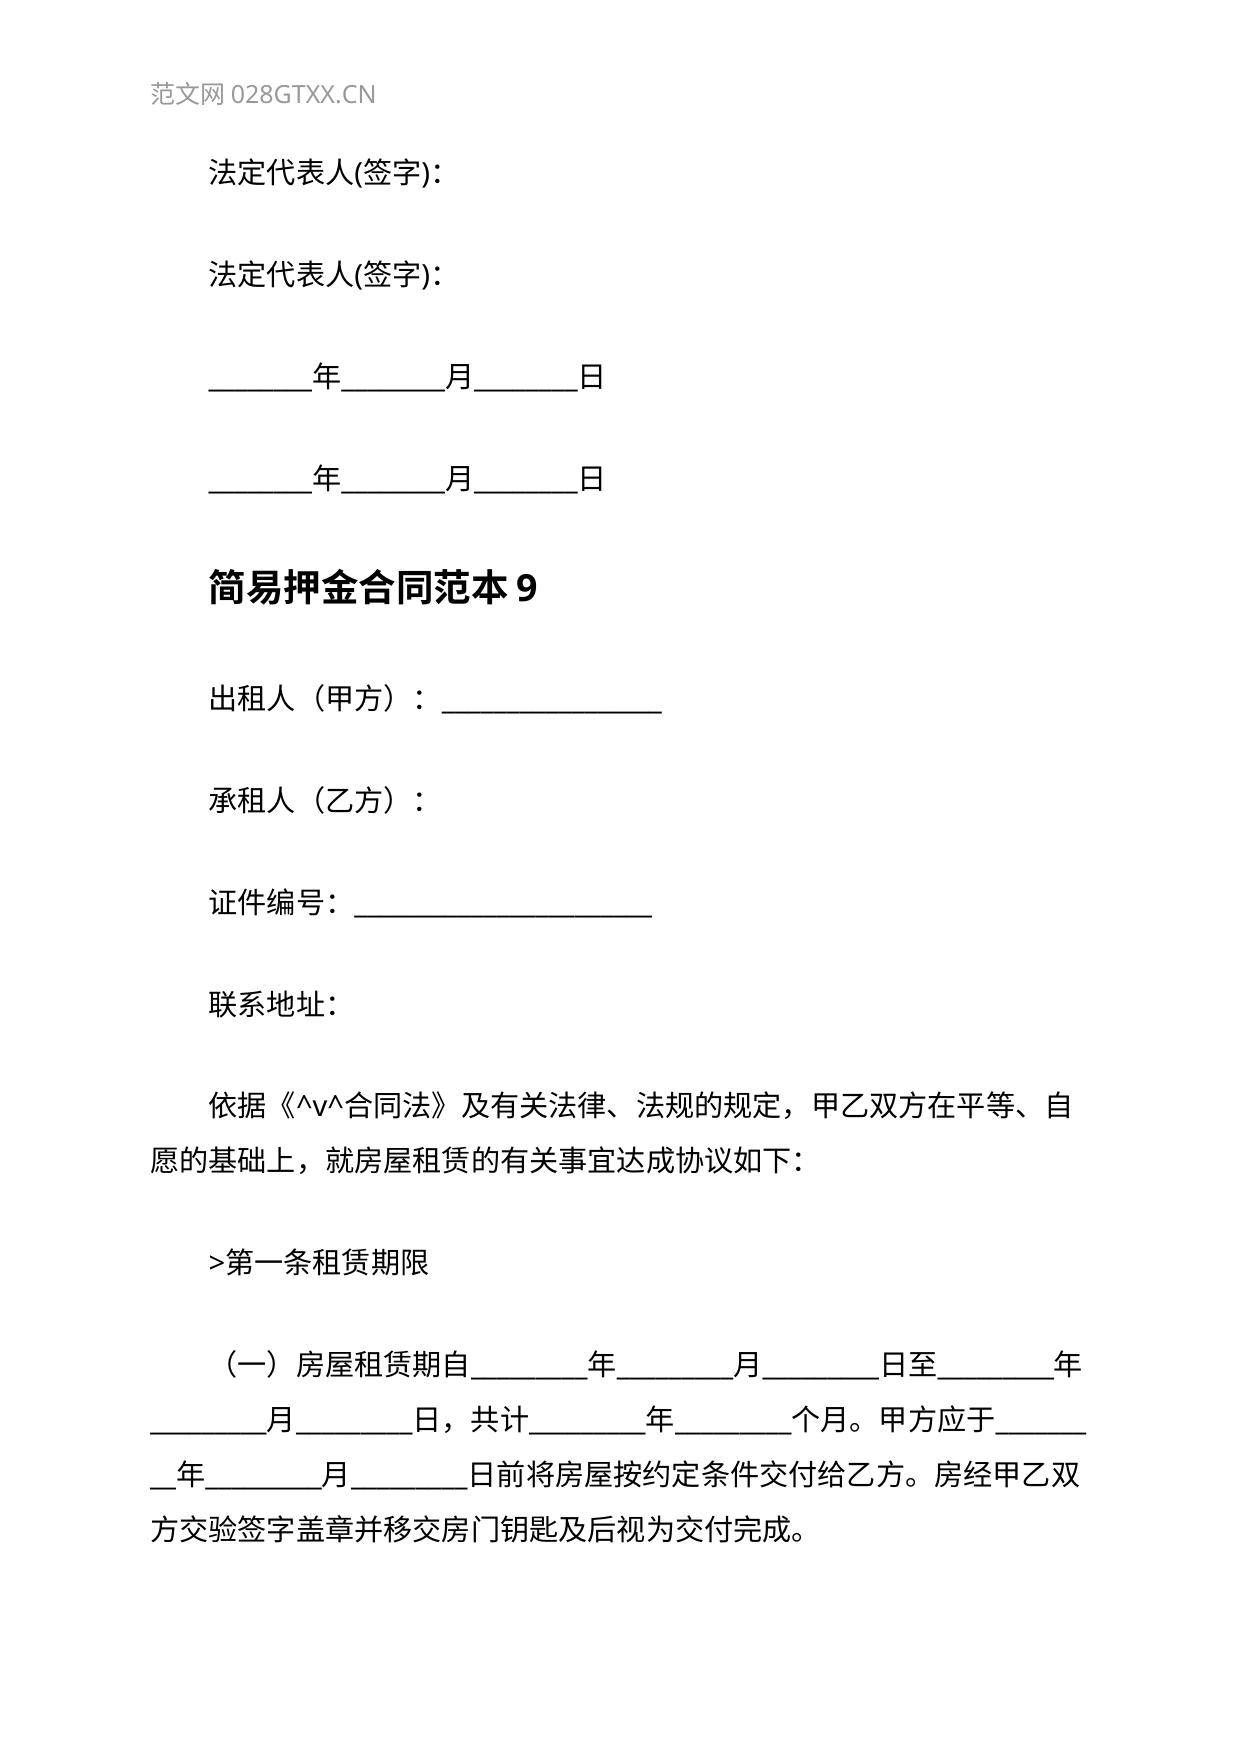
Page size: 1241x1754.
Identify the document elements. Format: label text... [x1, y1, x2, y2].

text 证件编号：_______________________ [150, 879, 1090, 922]
text 出租人（甲方）：_________________ [150, 676, 1090, 718]
text 简易押金合同范本9 [150, 558, 1090, 612]
text 联系地址： [150, 981, 1090, 1023]
text 法定代表人(签字)： [150, 252, 1090, 294]
text （一）房屋租赁期自_________年_________月_________日至_________年_________月_________日，共计_________年_________个月。甲方应于_________年_________月_________日前将房屋按约定条件交付给乙方。房经甲乙双方交验签字盖章并移交房门钥匙及后视为交付完成。 [150, 1342, 1090, 1549]
text ________年________月________日 [150, 354, 1090, 396]
text 依据《^v^合同法》及有关法律、法规的规定，甲乙双方在平等、自愿的基础上，就房屋租赁的有关事宜达成协议如下： [150, 1083, 1090, 1180]
text ________年________月________日 [150, 456, 1090, 498]
text 承租人（乙方）： [150, 777, 1090, 820]
text 法定代表人(签字)： [150, 150, 1090, 192]
text >第一条租赁期限 [150, 1240, 1090, 1282]
